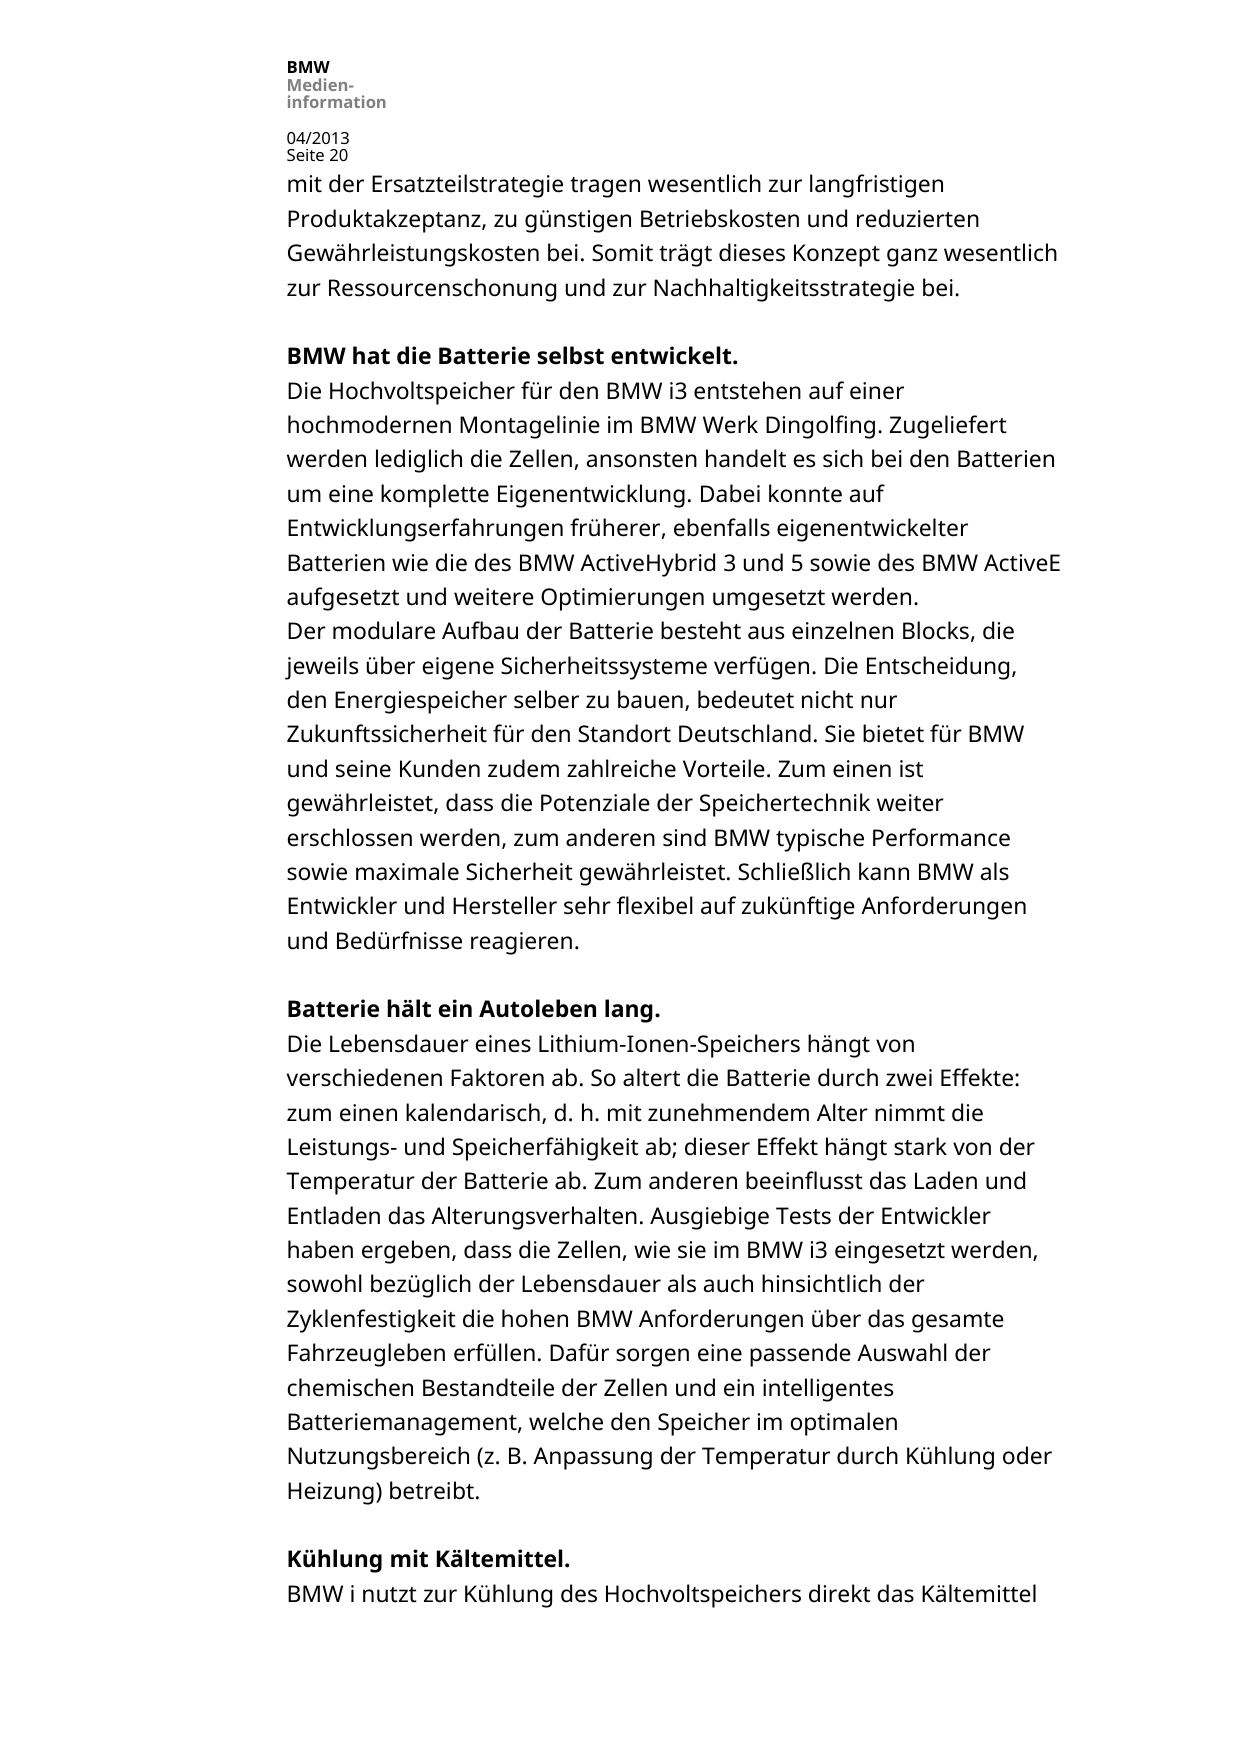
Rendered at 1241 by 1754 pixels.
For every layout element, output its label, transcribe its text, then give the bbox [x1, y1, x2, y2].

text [286, 165, 1063, 303]
text Der modulare Aufbau der Batterie besteht aus einzelnen Blocks, die jeweils über eigene Sicherheitssysteme verfügen. Die Entscheidung, den Energiespeicher selber zu bauen, bedeutet nicht nur Zukunftssicherheit für den Standort Deutschland. Sie bietet für BMW und seine Kunden zudem zahlreiche Vorteile. Zum einen ist gewährleistet, dass die Potenziale der Speichertechnik weiter erschlossen werden, zum anderen sind BMW typische Performance sowie maximale Sicherheit gewährleistet. Schließlich kann BMW als Entwickler und Hersteller sehr flexibel auf zukünftige Anforderungen und Bedürfnisse reagieren. [286, 612, 1063, 956]
text BMW hat die Batterie selbst entwickelt. Die Hochvoltspeicher für den BMW i3 entstehen auf einer hochmodernen Montagelinie im BMW Werk Dingolfing. Zugeliefert werden lediglich die Zellen, ansonsten handelt es sich bei den Batterien um eine komplette Eigenentwicklung. Dabei konnte auf Entwicklungserfahrungen früherer, ebenfalls eigenentwickelter Batterien wie die des BMW ActiveHybrid 3 und 5 sowie des BMW ActiveE aufgesetzt und weitere Optimierungen umgesetzt werden. [286, 337, 1063, 612]
text Batterie hält ein Autoleben lang. Die Lebensdauer eines Lithium-Ionen-Speichers hängt von verschiedenen Faktoren ab. So altert die Batterie durch zwei Effekte: zum einen kalendarisch, d. h. mit zunehmendem Alter nimmt die Leistungs- und Speicherfähigkeit ab; dieser Effekt hängt stark von der Temperatur der Batterie ab. Zum anderen beeinflusst das Laden und Entladen das Alterungsverhalten. Ausgiebige Tests der Entwickler haben ergeben, dass die Zellen, wie sie im BMW i3 eingesetzt werden, sowohl bezüglich der Lebensdauer als auch hinsichtlich der Zyklenfestigkeit die hohen BMW Anforderungen über das gesamte Fahrzeugleben erfüllen. Dafür sorgen eine passende Auswahl der chemischen Bestandteile der Zellen und ein intelligentes Batteriemanagement, welche den Speicher im optimalen Nutzungsbereich (z. B. Anpassung der Temperatur durch Kühlung oder Heizung) betreibt. [286, 990, 1063, 1506]
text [286, 1540, 1063, 1609]
